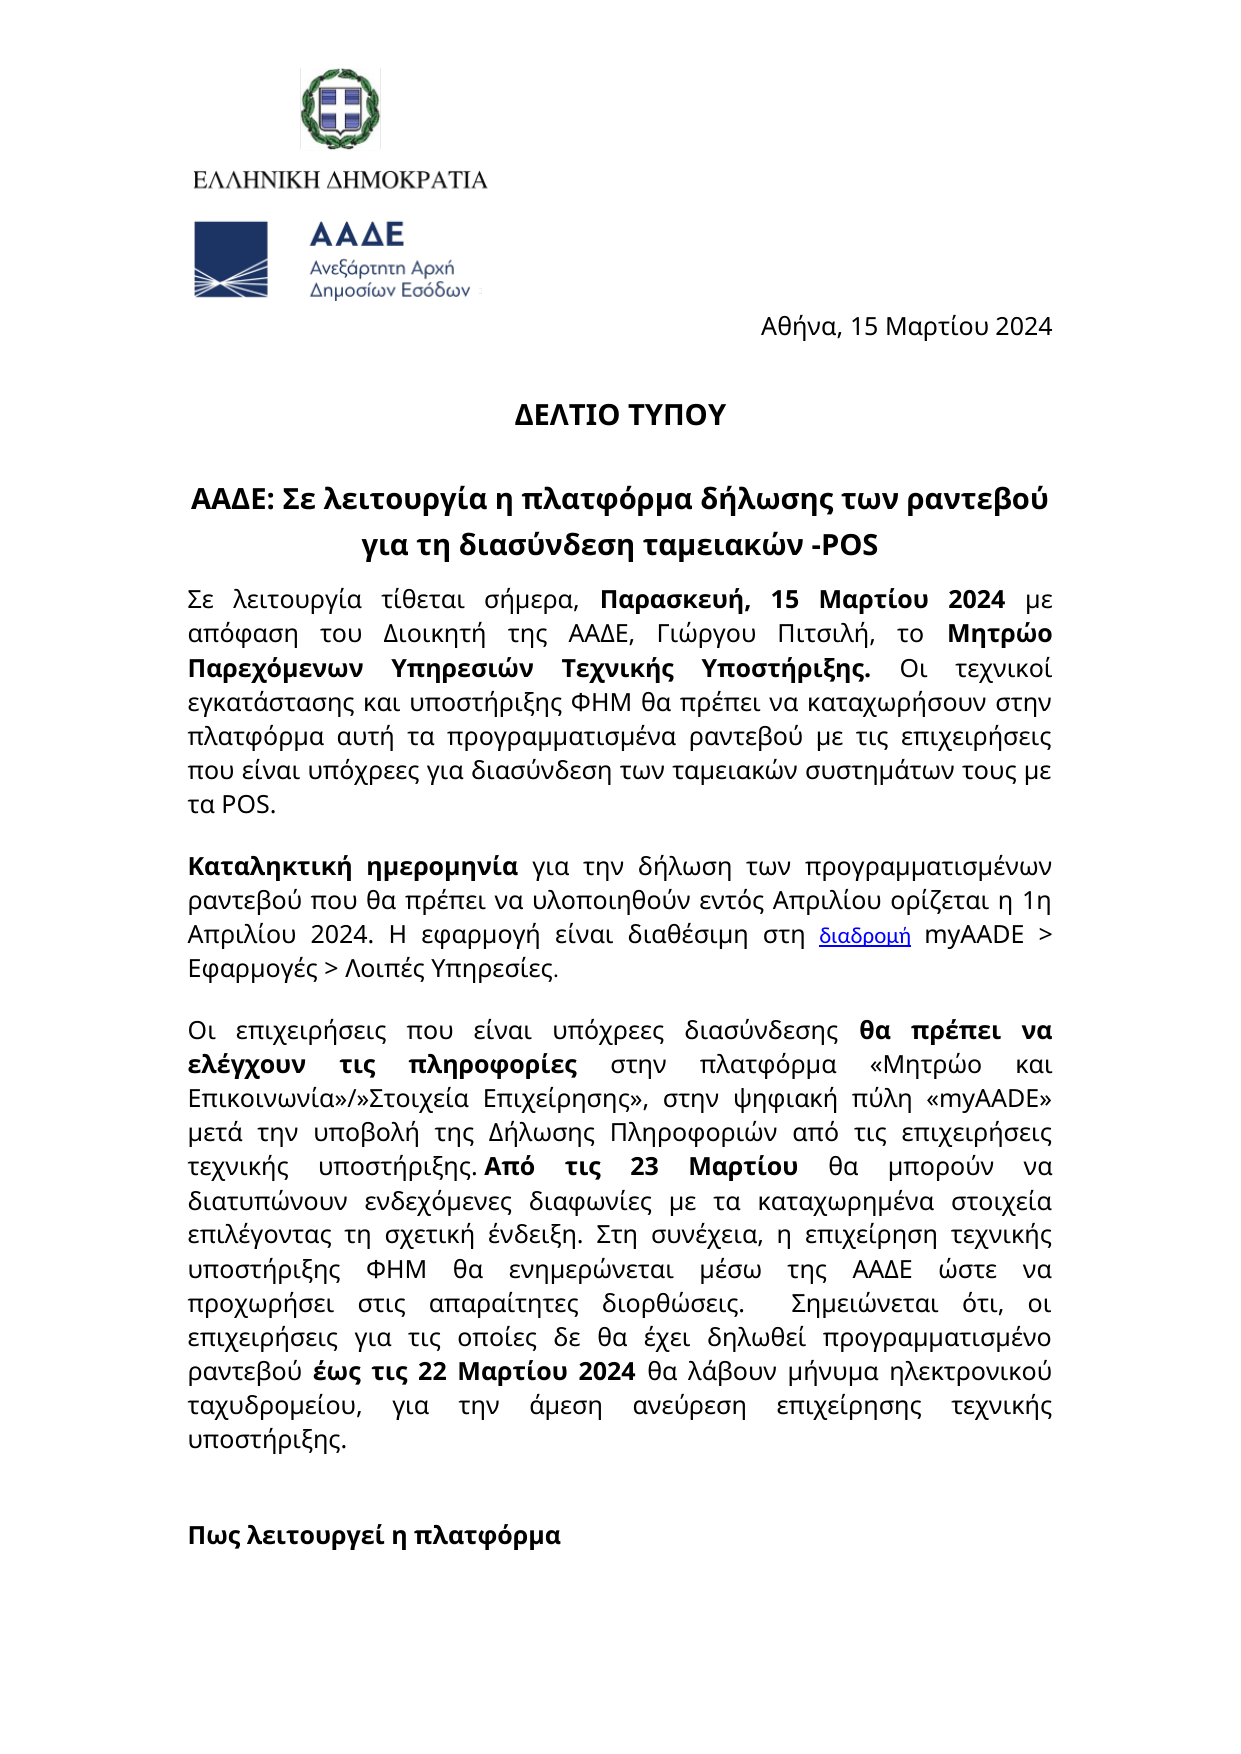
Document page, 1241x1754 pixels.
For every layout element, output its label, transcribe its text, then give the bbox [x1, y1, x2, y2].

text ΔΕΛΤΙΟ ΤΥΠΟΥ [187, 394, 1053, 433]
picture [193, 68, 488, 301]
text Αθήνα, 15 Μαρτίου 2024 [187, 304, 1053, 343]
text ΑΑΔΕ: Σε λειτουργία η πλατφόρμα δήλωσης των ραντεβού για τη διασύνδεση ταμειακών -POS [187, 478, 1053, 564]
text Σε λειτουργία τίθεται σήμερα, Παρασκευή, 15 Μαρτίου 2024 με απόφαση του Διοικητή της ΑΑΔΕ, Γιώργου Πιτσιλή, το Μητρώο Παρεχόμενων Υπηρεσιών Τεχνικής Υποστήριξης. Οι τεχνικοί εγκατάστασης και υποστήριξης ΦΗΜ θα πρέπει να καταχωρήσουν στην πλατφόρμα αυτή τα προγραμματισμένα ραντεβού με τις επιχειρήσεις που είναι υπόχρεες για διασύνδεση των ταμειακών συστημάτων τους με τα POS. [187, 582, 1053, 821]
text Καταληκτική ημερομηνία για την δήλωση των προγραμματισμένων ραντεβού που θα πρέπει να υλοποιηθούν εντός Απριλίου ορίζεται η 1η Απριλίου 2024. Η εφαρμογή είναι διαθέσιμη στη διαδρομή myAADE > Εφαρμογές > Λοιπές Υπηρεσίες. [187, 848, 1053, 985]
table_header [176, 69, 1180, 304]
text Οι επιχειρήσεις που είναι υπόχρεες διασύνδεσης θα πρέπει να ελέγχουν τις πληροφορίες στην πλατφόρμα «Μητρώο και Επικοινωνία»/»Στοιχεία Επιχείρησης», στην ψηφιακή πύλη «myAADE» μετά την υποβολή της Δήλωσης Πληροφοριών από τις επιχειρήσεις τεχνικής υποστήριξης. Από τις 23 Μαρτίου θα μπορούν να διατυπώνουν ενδεχόμενες διαφωνίες με τα καταχωρημένα στοιχεία επιλέγοντας τη σχετική ένδειξη. Στη συνέχεια, η επιχείρηση τεχνικής υποστήριξης ΦΗΜ θα ενημερώνεται μέσω της ΑΑΔΕ ώστε να προχωρήσει στις απαραίτητες διορθώσεις. Σημειώνεται ότι, οι επιχειρήσεις για τις οποίες δε θα έχει δηλωθεί προγραμματισμένο ραντεβού έως τις 22 Μαρτίου 2024 θα λάβουν μήνυμα ηλεκτρονικού ταχυδρομείου, για την άμεση ανεύρεση επιχείρησης τεχνικής υποστήριξης. [187, 1013, 1053, 1456]
text Πως λειτουργεί η πλατφόρμα [187, 1518, 1053, 1552]
